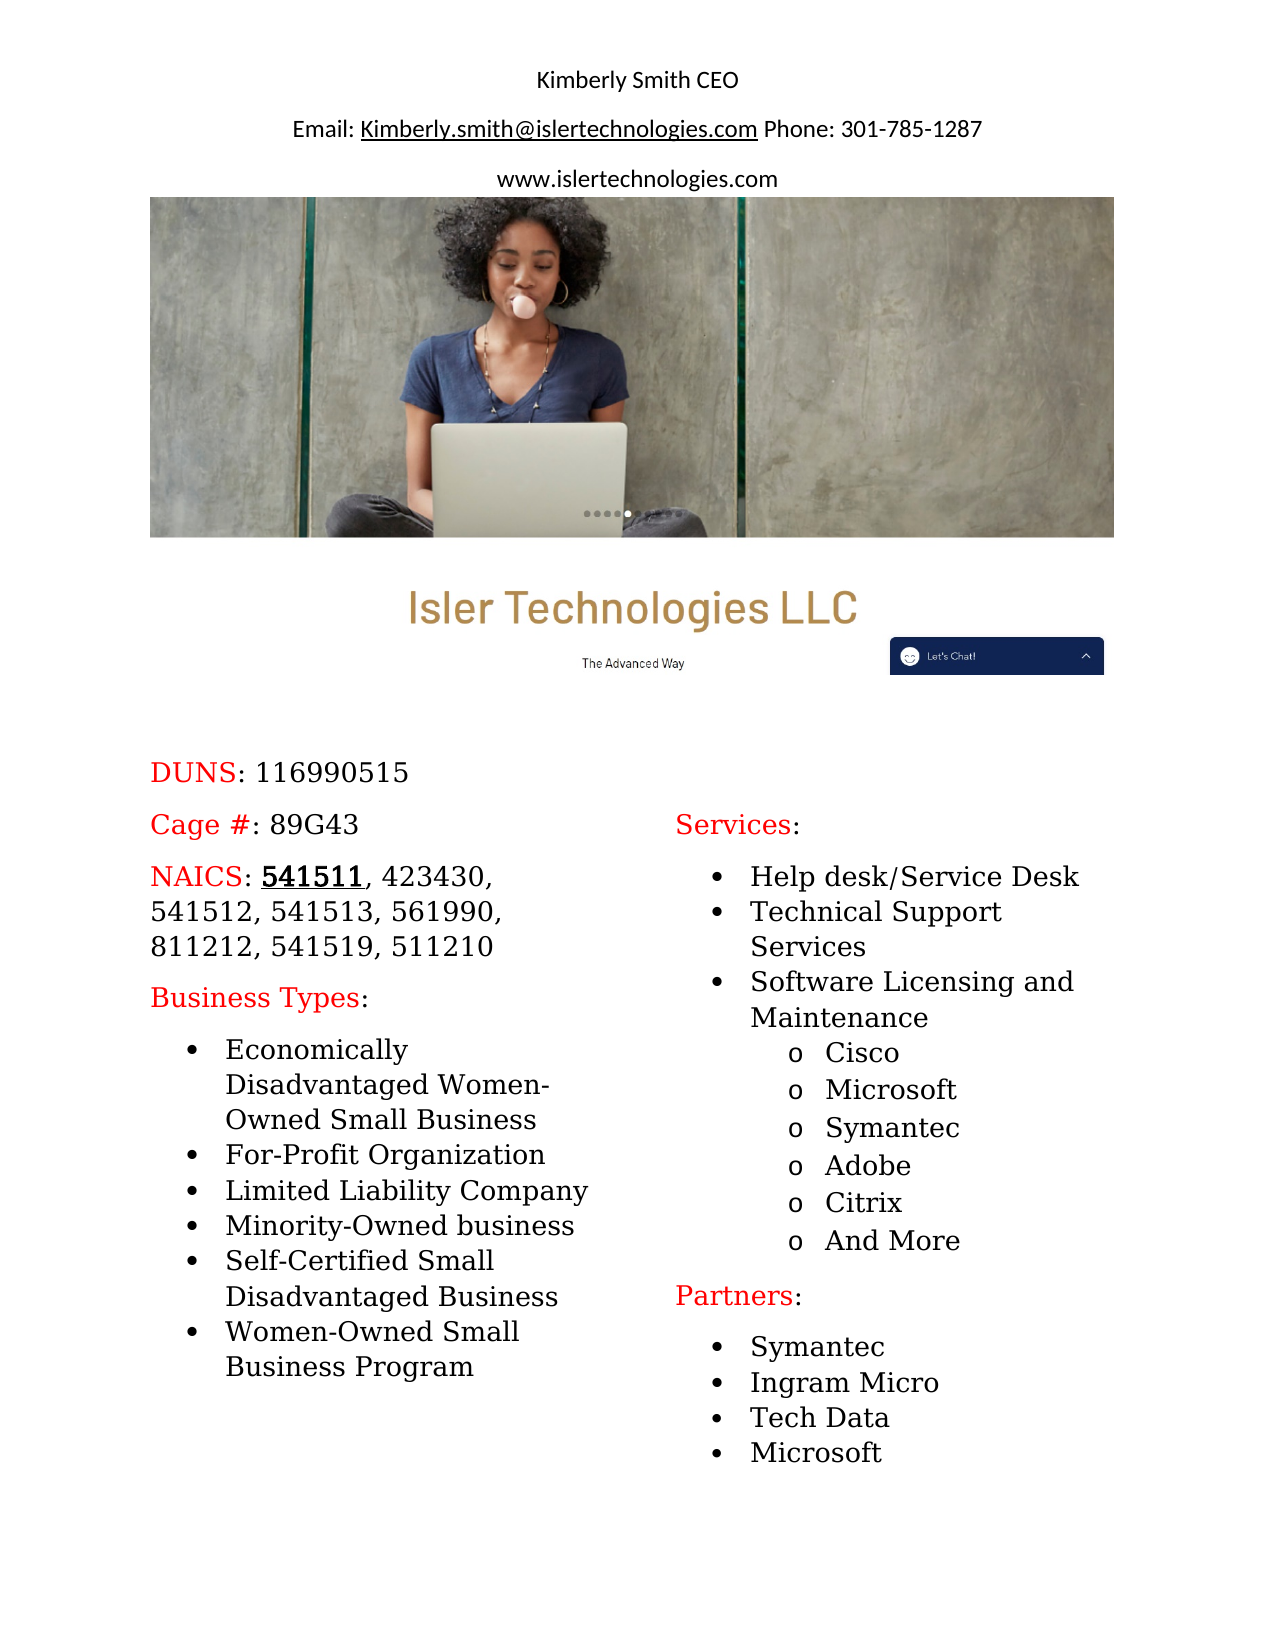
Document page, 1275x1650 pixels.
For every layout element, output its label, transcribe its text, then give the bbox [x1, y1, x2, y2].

list Microsoft [712, 1436, 1125, 1468]
text DUNS: 116990515 [150, 756, 600, 788]
list Women-Owned Small Business Program [187, 1314, 600, 1382]
list Self-Certified Small Disadvantaged Business [187, 1244, 600, 1312]
list Symantec [712, 1330, 1125, 1362]
list Tech Data [712, 1401, 1125, 1433]
text Business Types: [150, 981, 600, 1013]
list Minority-Owned business [187, 1208, 600, 1241]
picture [150, 197, 1114, 675]
text Partners: [675, 1278, 1125, 1311]
list Cisco [787, 1035, 1125, 1070]
list Technical Support Services [712, 894, 1125, 962]
text Services: [675, 807, 1125, 840]
list Microsoft [787, 1073, 1125, 1108]
list Limited Liability Company [187, 1173, 600, 1206]
list And More [787, 1224, 1125, 1259]
text NAICS: 541511, 423430, 541512, 541513, 561990, 811212, 541519, 511210 [150, 859, 600, 962]
list Symantec [787, 1111, 1125, 1146]
list Economically Disadvantaged Women-Owned Small Business [187, 1032, 600, 1135]
list Software Licensing and Maintenance [712, 965, 1125, 1033]
list Citrix [787, 1186, 1125, 1221]
list Adobe [787, 1148, 1125, 1183]
text Cage #: 89G43 [150, 807, 600, 840]
list For-Profit Organization [187, 1138, 600, 1171]
list Ingram Micro [712, 1365, 1125, 1398]
list Help desk/Service Desk [712, 859, 1125, 892]
